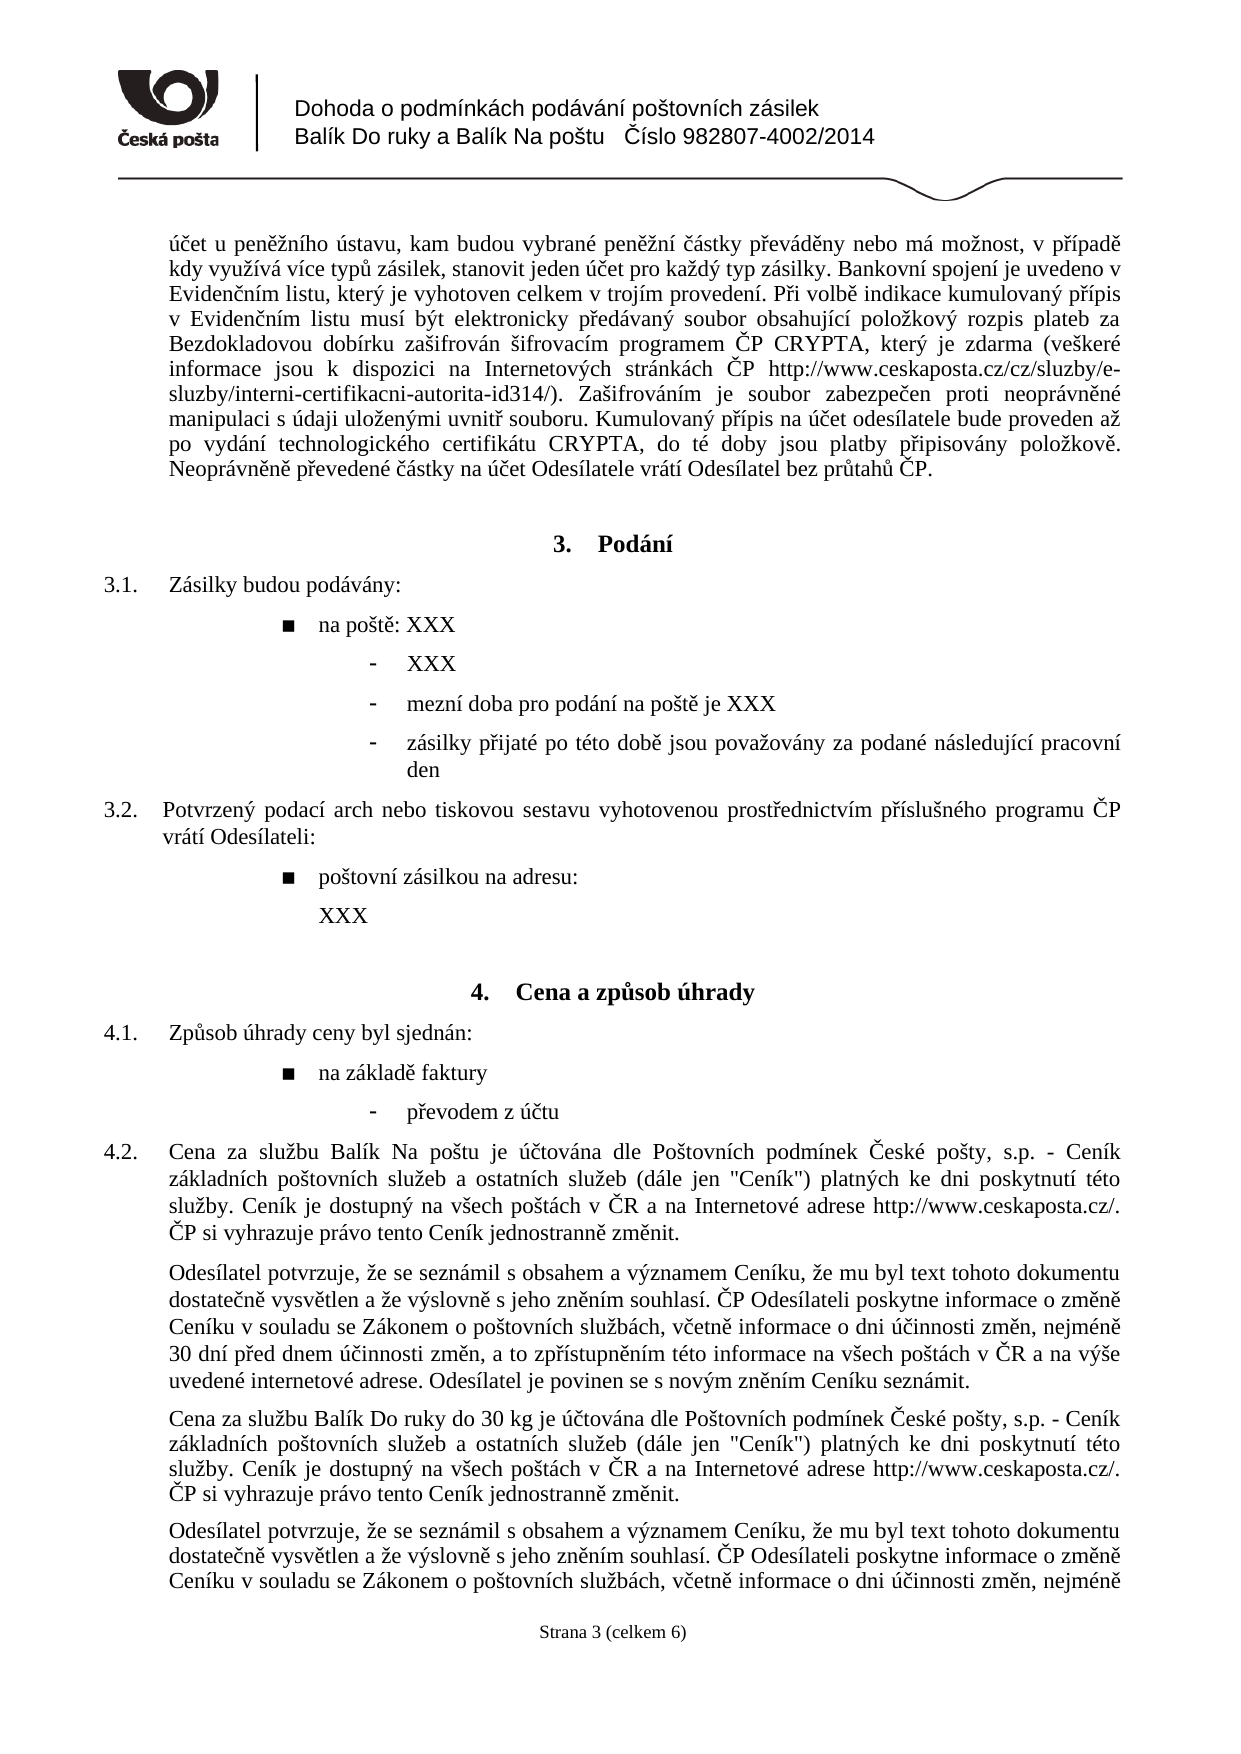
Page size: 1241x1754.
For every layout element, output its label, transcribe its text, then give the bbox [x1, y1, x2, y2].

list Cena za službu Balík Do ruky do 30 kg je účtována dle Poštovních podmínek České pošty, s.p. - Ceník základních poštovních služeb a ostatních služeb (dále jen "Ceník") platných ke dni poskytnutí této služby. Ceník je dostupný na všech poštách v ČR a na Internetové adrese http://www.ceskaposta.cz/. ČP si vyhrazuje právo tento Ceník jednostranně změnit. [103, 1406, 1122, 1506]
picture [118, 70, 219, 148]
list Potvrzený podací arch nebo tiskovou sestavu vyhotovenou prostřednictvím příslušného programu ČP vrátí Odesílateli: [103, 796, 1122, 850]
list Zásilky budou podávány: [103, 571, 1122, 598]
list mezní doba pro podání na poště je XXX [369, 689, 1122, 717]
list XXX [318, 902, 1122, 929]
list převodem z účtu [369, 1098, 1122, 1125]
list poštovní zásilkou na adresu: [281, 862, 1122, 889]
list na poště: XXX [281, 610, 1122, 637]
picture [118, 177, 1123, 201]
text Cena a způsob úhrady [103, 979, 1122, 1006]
list na základě faktury [281, 1058, 1122, 1085]
list Cena za službu Balík Na poštu je účtována dle Poštovních podmínek České pošty, s.p. - Ceník základních poštovních služeb a ostatních služeb (dále jen "Ceník") platných ke dni poskytnutí této služby. Ceník je dostupný na všech poštách v ČR a na Internetové adrese http://www.ceskaposta.cz/. ČP si vyhrazuje právo tento Ceník jednostranně změnit. [103, 1137, 1122, 1246]
list zásilky přijaté po této době jsou považovány za podané následující pracovní den [369, 729, 1122, 783]
list Způsob úhrady ceny byl sjednán: [103, 1019, 1122, 1046]
text Podání [103, 531, 1122, 558]
list XXX [369, 650, 1122, 677]
